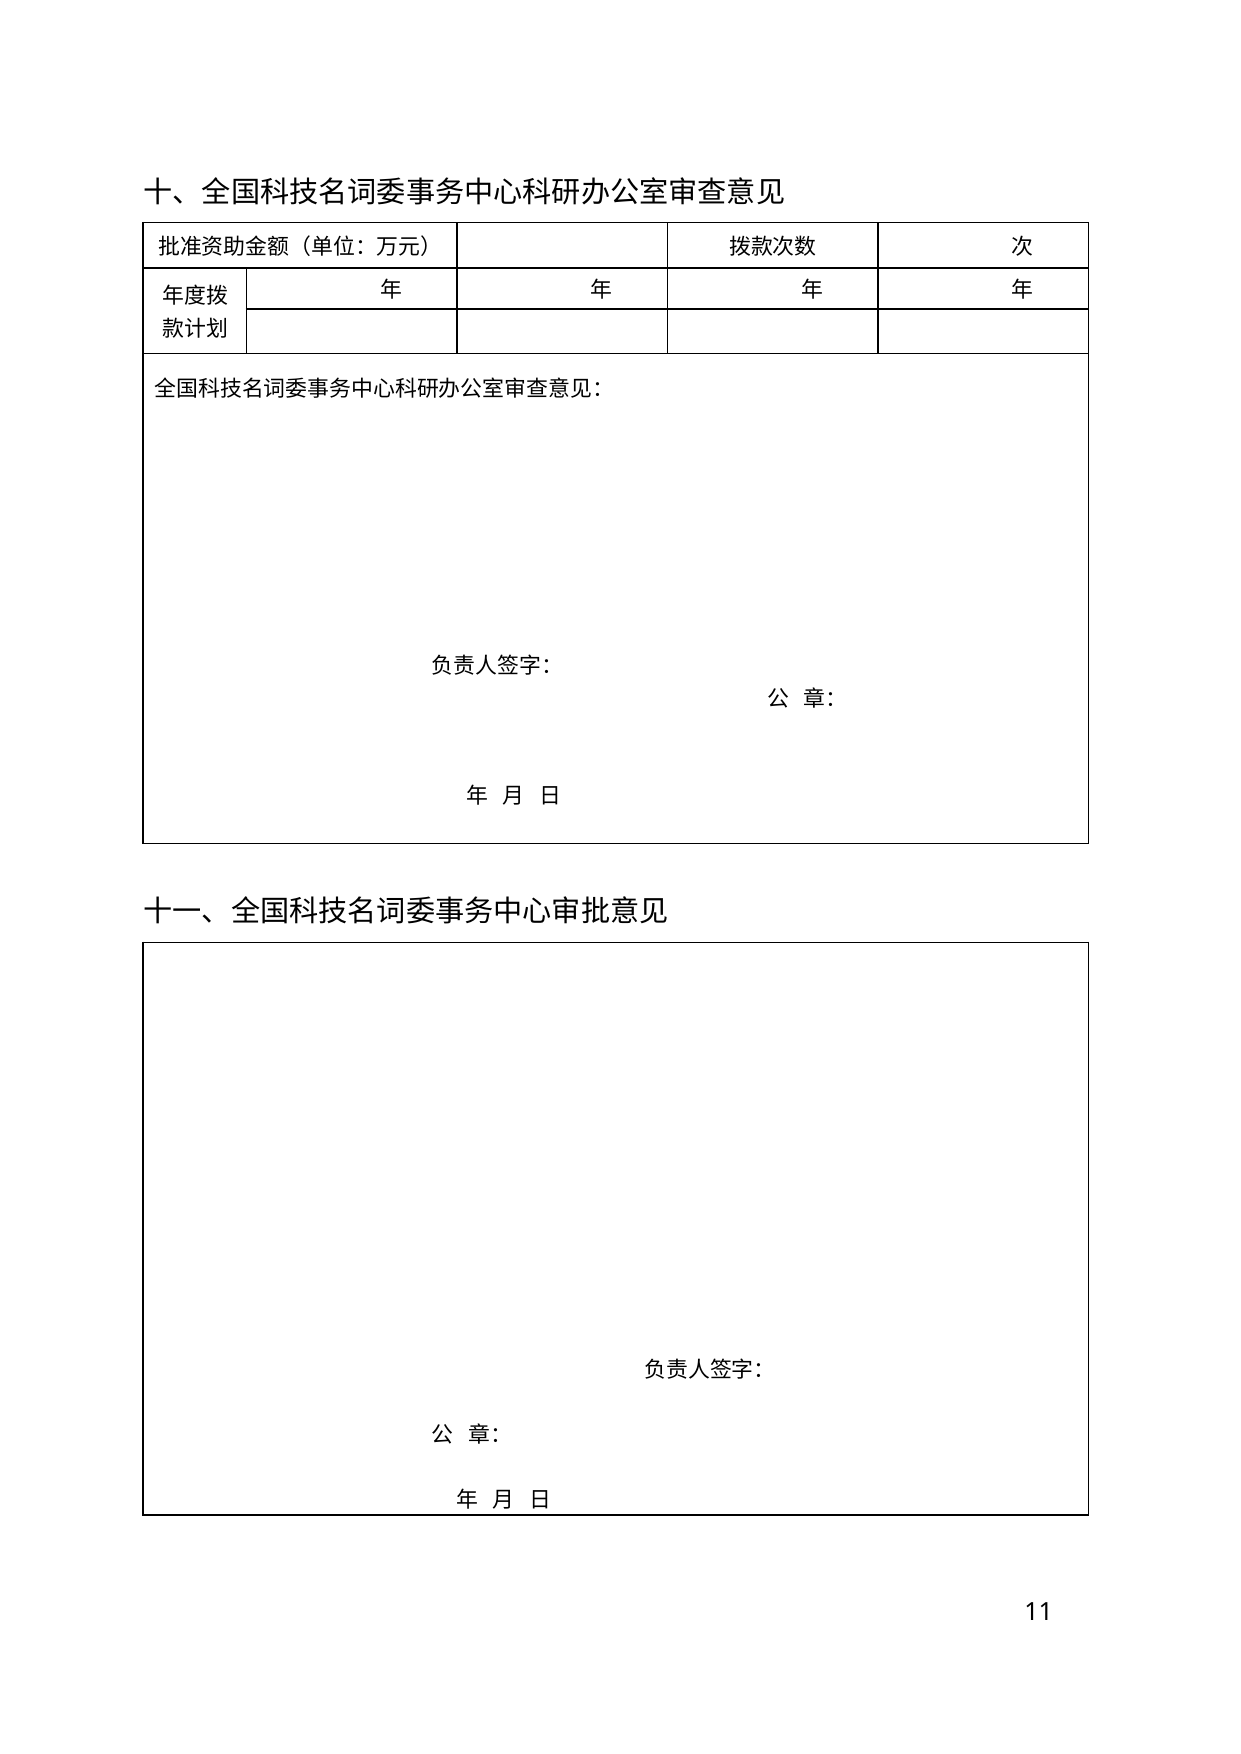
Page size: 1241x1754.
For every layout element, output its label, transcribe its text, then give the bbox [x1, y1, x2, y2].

table_cell 负责人签字： 公 章： 年 月 日 [144, 550, 1088, 843]
table_cell [458, 310, 667, 352]
table_cell 年度拨款计划 [144, 269, 246, 352]
table_cell 年 [668, 269, 877, 308]
table_header 批准资助金额（单位：万元） [144, 223, 456, 267]
table_cell 全国科技名词委事务中心科研办公室审查意见： [144, 354, 1088, 550]
table_cell [247, 310, 456, 352]
table_header 次 [879, 223, 1088, 267]
table_cell 负责人签字： 公 章： 年 月 日 [144, 1352, 1088, 1514]
table_header 拨款次数 [668, 223, 877, 267]
text 十、全国科技名词委事务中心科研办公室审查意见 [143, 157, 1053, 222]
table_cell 年 [879, 269, 1088, 308]
table_header [144, 943, 1088, 1352]
table_cell [879, 310, 1088, 352]
text 十一、全国科技名词委事务中心审批意见 [143, 877, 1053, 942]
table_header [458, 223, 667, 267]
table_cell [668, 310, 877, 352]
table_cell 年 [458, 269, 667, 308]
table_cell 年 [247, 269, 456, 308]
